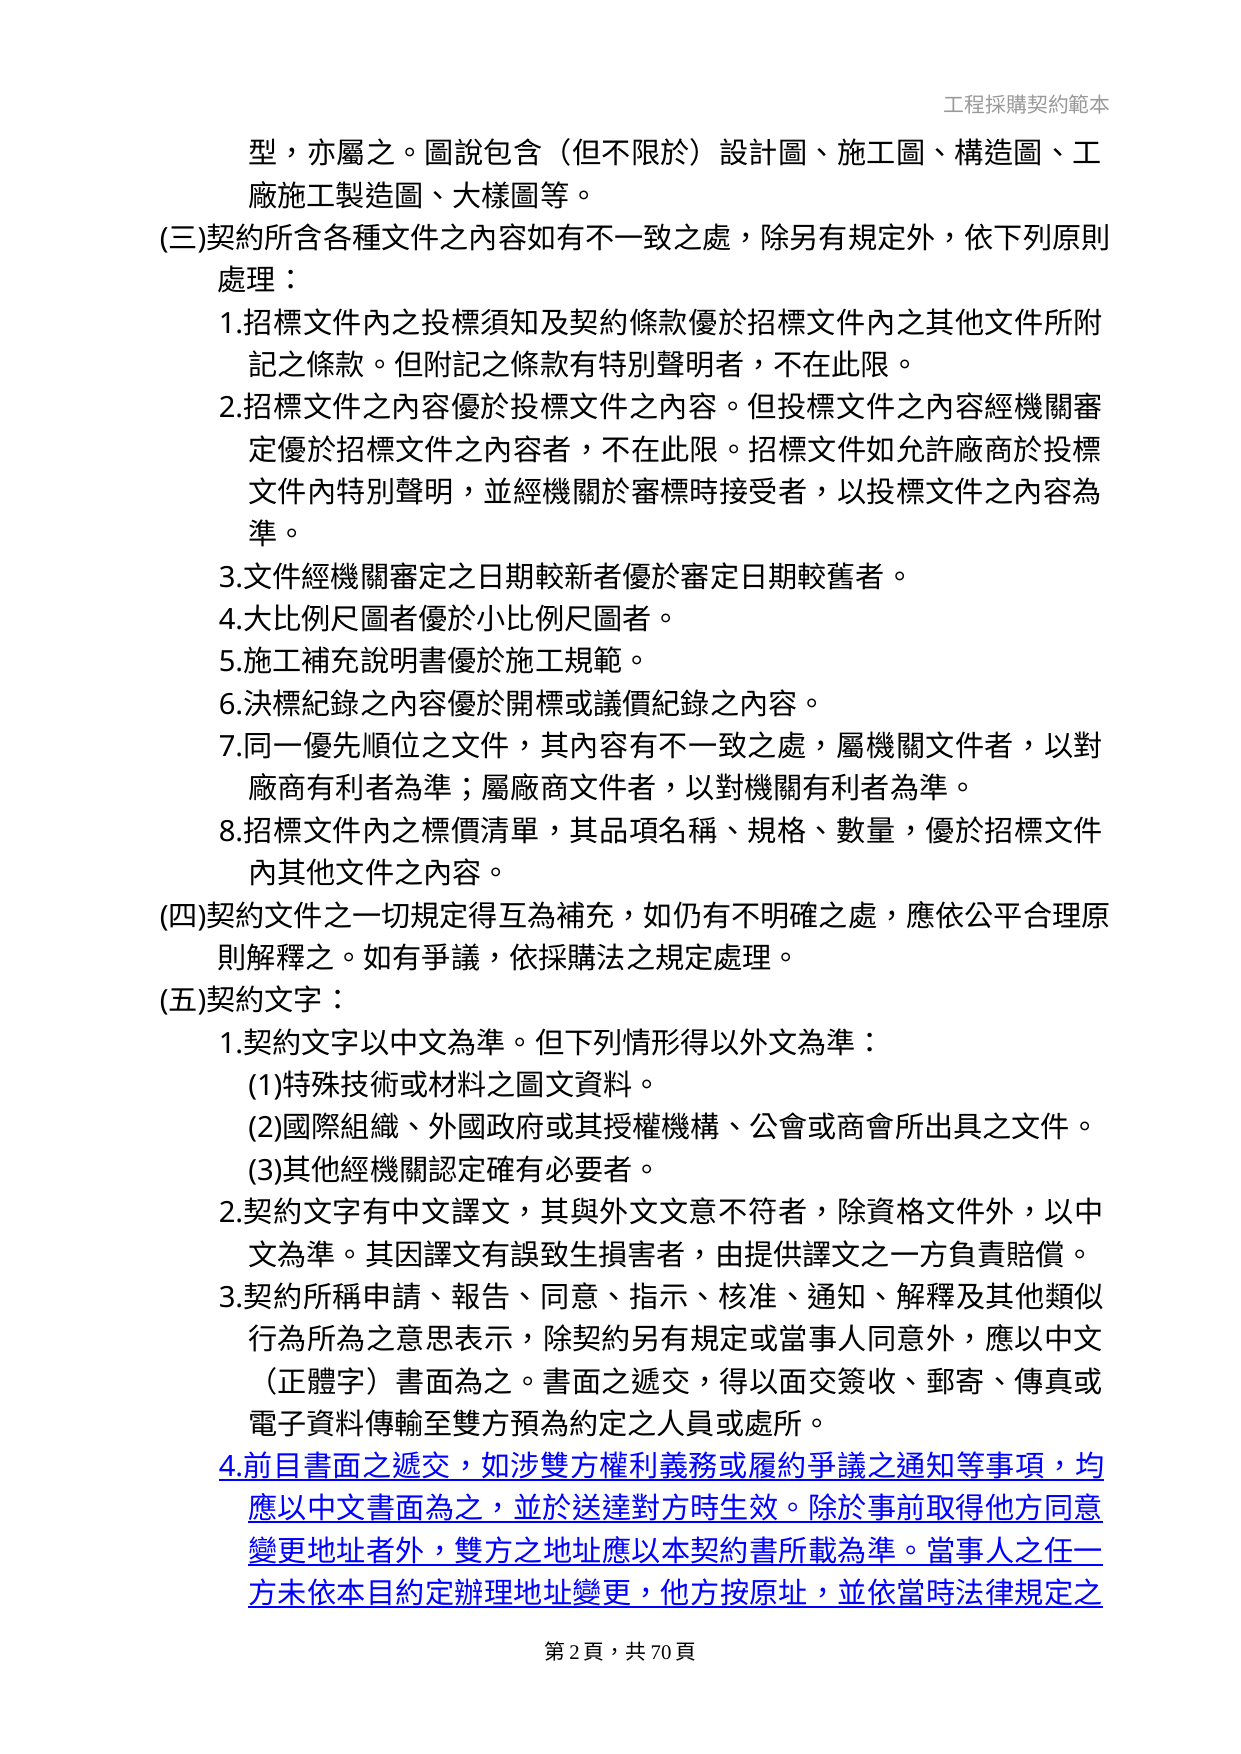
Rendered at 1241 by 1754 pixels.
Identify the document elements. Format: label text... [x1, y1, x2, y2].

text 1.招標文件內之投標須知及契約條款優於招標文件內之其他文件所附記之條款。但附記之條款有特別聲明者，不在此限。 [218, 299, 1104, 384]
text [218, 1480, 1104, 1612]
text (3)其他經機關認定確有必要者。 [248, 1146, 1110, 1189]
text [218, 130, 1104, 214]
text 2.契約文字有中文譯文，其與外文文意不符者，除資格文件外，以中文為準。其因譯文有誤致生損害者，由提供譯文之一方負責賠償。 [218, 1189, 1104, 1273]
text (五)契約文字： [159, 977, 1110, 1019]
text 5.施工補充說明書優於施工規範。 [218, 638, 1104, 680]
text 1.契約文字以中文為準。但下列情形得以外文為準： [218, 1019, 1104, 1062]
text (四)契約文件之一切規定得互為補充，如仍有不明確之處，應依公平合理原則解釋之。如有爭議，依採購法之規定處理。 [159, 892, 1110, 977]
text 4.大比例尺圖者優於小比例尺圖者。 [218, 596, 1104, 638]
text 3.文件經機關審定之日期較新者優於審定日期較舊者。 [218, 553, 1104, 596]
text 2.招標文件之內容優於投標文件之內容。但投標文件之內容經機關審定優於招標文件之內容者，不在此限。招標文件如允許廠商於投標文件內特別聲明，並經機關於審標時接受者，以投標文件之內容為準。 [218, 384, 1104, 553]
text (1)特殊技術或材料之圖文資料。 [248, 1062, 1110, 1104]
text (2)國際組織、外國政府或其授權機構、公會或商會所出具之文件。 [248, 1104, 1110, 1146]
text (三)契約所含各種文件之內容如有不一致之處，除另有規定外，依下列原則處理： [159, 214, 1110, 299]
text 3.契約所稱申請、報告、同意、指示、核准、通知、解釋及其他類似行為所為之意思表示，除契約另有規定或當事人同意外，應以中文（正體字）書面為之。書面之遞交，得以面交簽收、郵寄、傳真或電子資料傳輸至雙方預為約定之人員或處所。 [218, 1273, 1104, 1443]
text 8.招標文件內之標價清單，其品項名稱、規格、數量，優於招標文件內其他文件之內容。 [218, 807, 1104, 892]
text 7.同一優先順位之文件，其內容有不一致之處，屬機關文件者，以對廠商有利者為準；屬廠商文件者，以對機關有利者為準。 [218, 723, 1104, 807]
text 6.決標紀錄之內容優於開標或議價紀錄之內容。 [218, 680, 1104, 723]
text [218, 1443, 1104, 1479]
